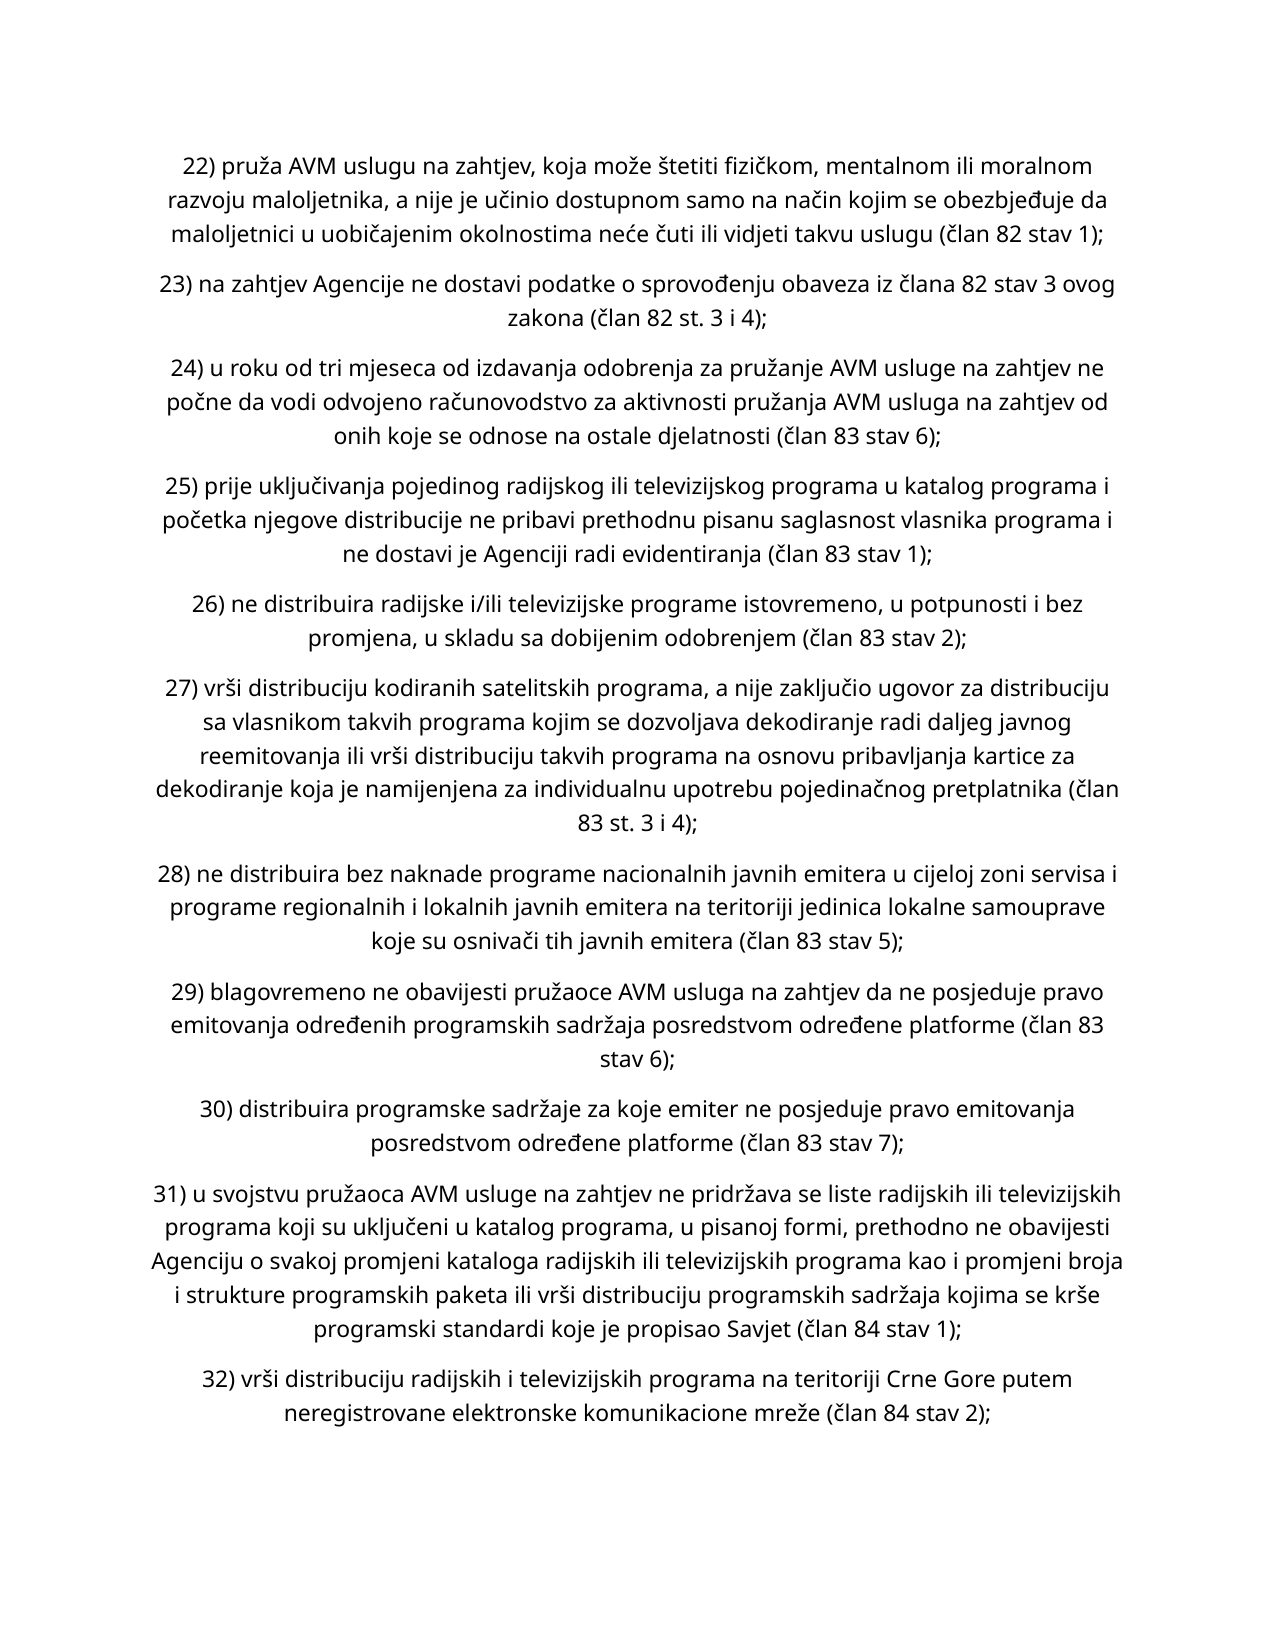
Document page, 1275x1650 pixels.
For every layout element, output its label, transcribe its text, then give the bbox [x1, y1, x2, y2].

text 25) prije uključivanja pojedinog radijskog ili televizijskog programa u katalog programa i početka njegove distribucije ne pribavi prethodnu pisanu saglasnost vlasnika programa i ne dostavi je Agenciji radi evidentiranja (član 83 stav 1); [150, 470, 1125, 569]
text 28) ne distribuira bez naknade programe nacionalnih javnih emitera u cijeloj zoni servisa i programe regionalnih i lokalnih javnih emitera na teritoriji jedinica lokalne samouprave koje su osnivači tih javnih emitera (član 83 stav 5); [150, 857, 1125, 956]
text 24) u roku od tri mjeseca od izdavanja odobrenja za pružanje AVM usluge na zahtjev ne počne da vodi odvojeno računovodstvo za aktivnosti pružanja AVM usluga na zahtjev od onih koje se odnose na ostale djelatnosti (član 83 stav 6); [150, 352, 1125, 451]
text 23) na zahtjev Agencije ne dostavi podatke o sprovođenju obaveza iz člana 82 stav 3 ovog zakona (član 82 st. 3 i 4); [150, 268, 1125, 333]
text 26) ne distribuira radijske i/ili televizijske programe istovremeno, u potpunosti i bez promjena, u skladu sa dobijenim odobrenjem (član 83 stav 2); [150, 588, 1125, 653]
text 29) blagovremeno ne obavijesti pružaoce AVM usluga na zahtjev da ne posjeduje pravo emitovanja određenih programskih sadržaja posredstvom određene platforme (član 83 stav 6); [150, 975, 1125, 1074]
text 27) vrši distribuciju kodiranih satelitskih programa, a nije zaključio ugovor za distribuciju sa vlasnikom takvih programa kojim se dozvoljava dekodiranje radi daljeg javnog reemitovanja ili vrši distribuciju takvih programa na osnovu pribavljanja kartice za dekodiranje koja je namijenjena za individualnu upotrebu pojedinačnog pretplatnika (član 83 st. 3 i 4); [150, 672, 1125, 838]
text 32) vrši distribuciju radijskih i televizijskih programa na teritoriji Crne Gore putem neregistrovane elektronske komunikacione mreže (član 84 stav 2); [150, 1363, 1125, 1428]
text 31) u svojstvu pružaoca AVM usluge na zahtjev ne pridržava se liste radijskih ili televizijskih programa koji su uključeni u katalog programa, u pisanoj formi, prethodno ne obavijesti Agenciju o svakoj promjeni kataloga radijskih ili televizijskih programa kao i promjeni broja i strukture programskih paketa ili vrši distribuciju programskih sadržaja kojima se krše programski standardi koje je propisao Savjet (član 84 stav 1); [150, 1177, 1125, 1344]
text 22) pruža AVM uslugu na zahtjev, koja može štetiti fizičkom, mentalnom ili moralnom razvoju maloljetnika, a nije je učinio dostupnom samo na način kojim se obezbjeđuje da maloljetnici u uobičajenim okolnostima neće čuti ili vidjeti takvu uslugu (član 82 stav 1); [150, 150, 1125, 249]
text 30) distribuira programske sadržaje za koje emiter ne posjeduje pravo emitovanja posredstvom određene platforme (član 83 stav 7); [150, 1093, 1125, 1158]
